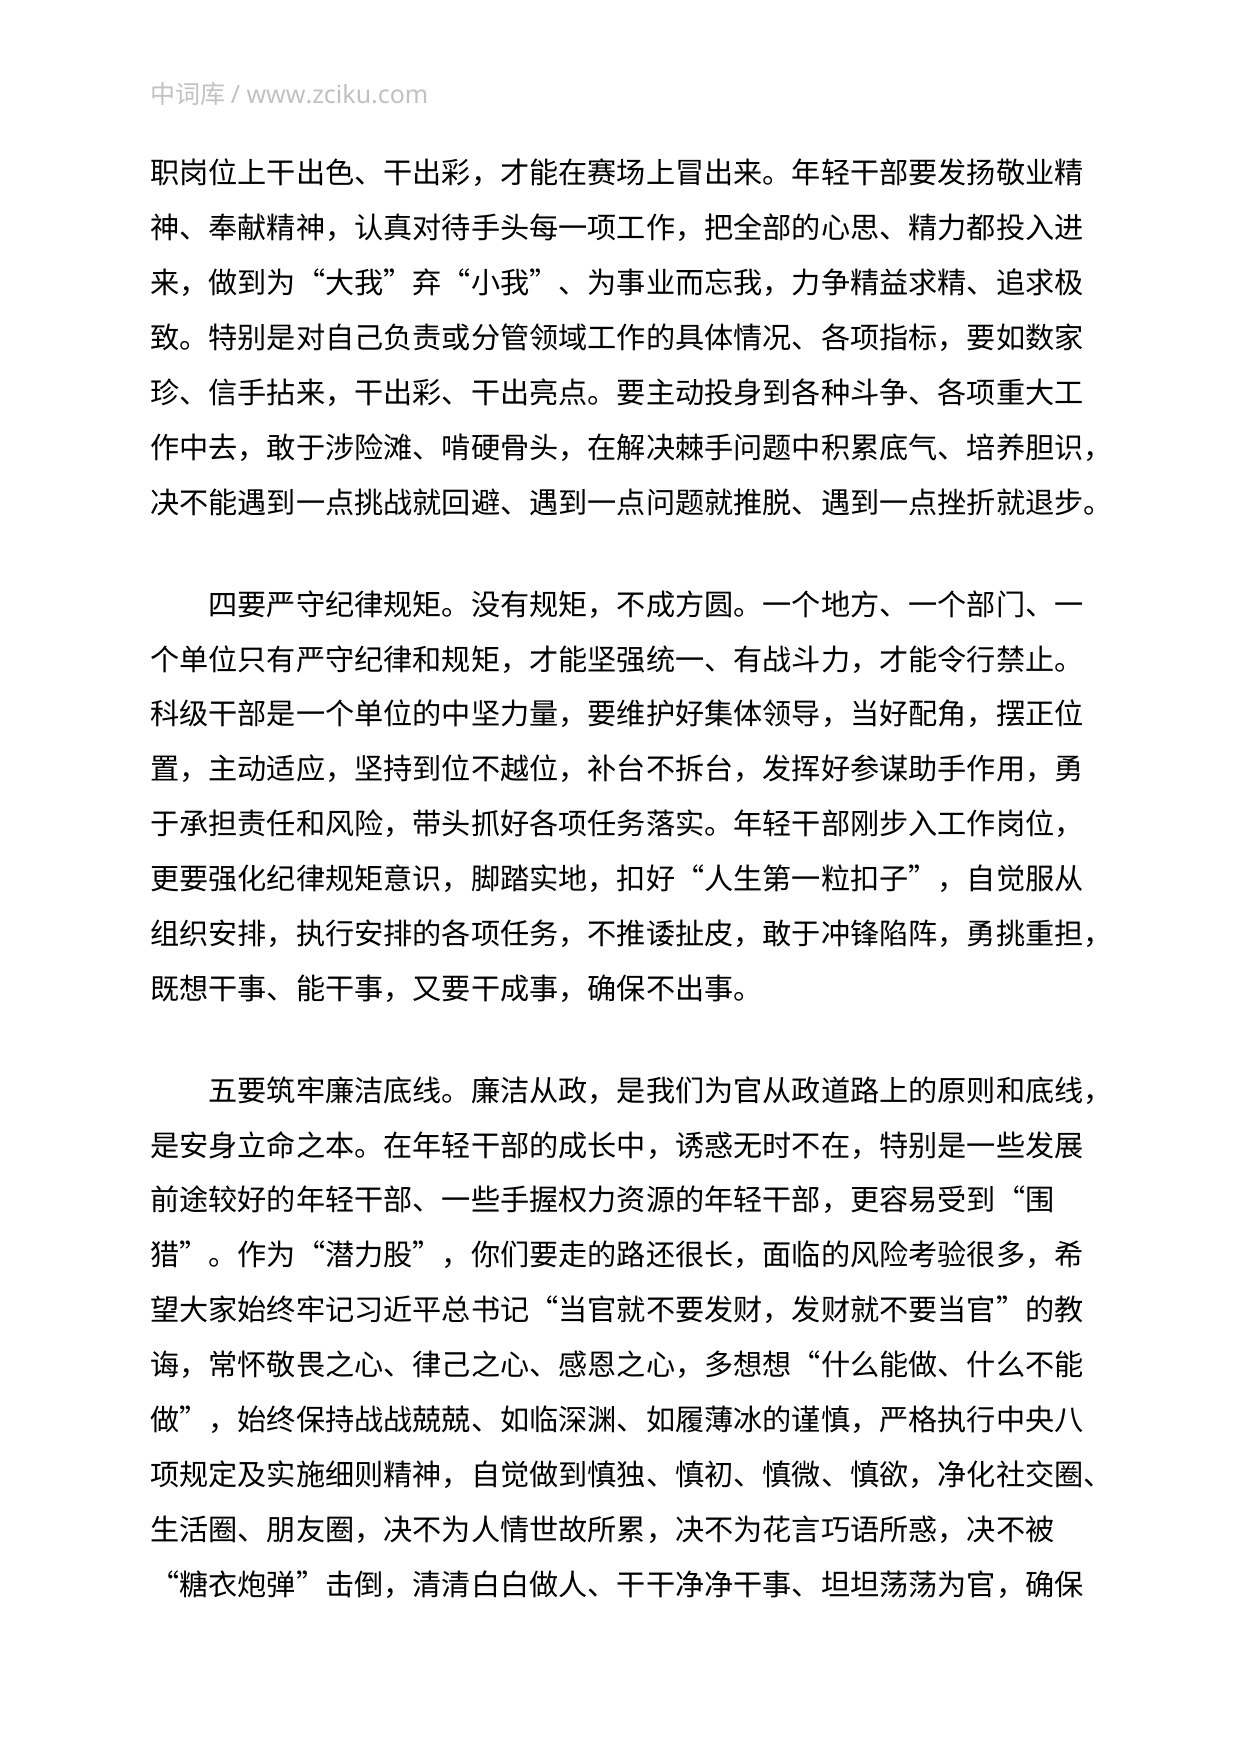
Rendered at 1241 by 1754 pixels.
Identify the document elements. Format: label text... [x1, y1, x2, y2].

text 四要严守纪律规矩。没有规矩，不成方圆。一个地方、一个部门、一个单位只有严守纪律和规矩，才能坚强统一、有战斗力，才能令行禁止。科级干部是一个单位的中坚力量，要维护好集体领导，当好配角，摆正位置，主动适应，坚持到位不越位，补台不拆台，发挥好参谋助手作用，勇于承担责任和风险，带头抓好各项任务落实。年轻干部刚步入工作岗位，更要强化纪律规矩意识，脚踏实地，扣好“人生第一粒扣子”，自觉服从组织安排，执行安排的各项任务，不推诿扯皮，敢于冲锋陷阵，勇挑重担，既想干事、能干事，又要干成事，确保不出事。 [150, 581, 1090, 1008]
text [150, 1067, 1090, 1603]
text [150, 150, 1090, 522]
